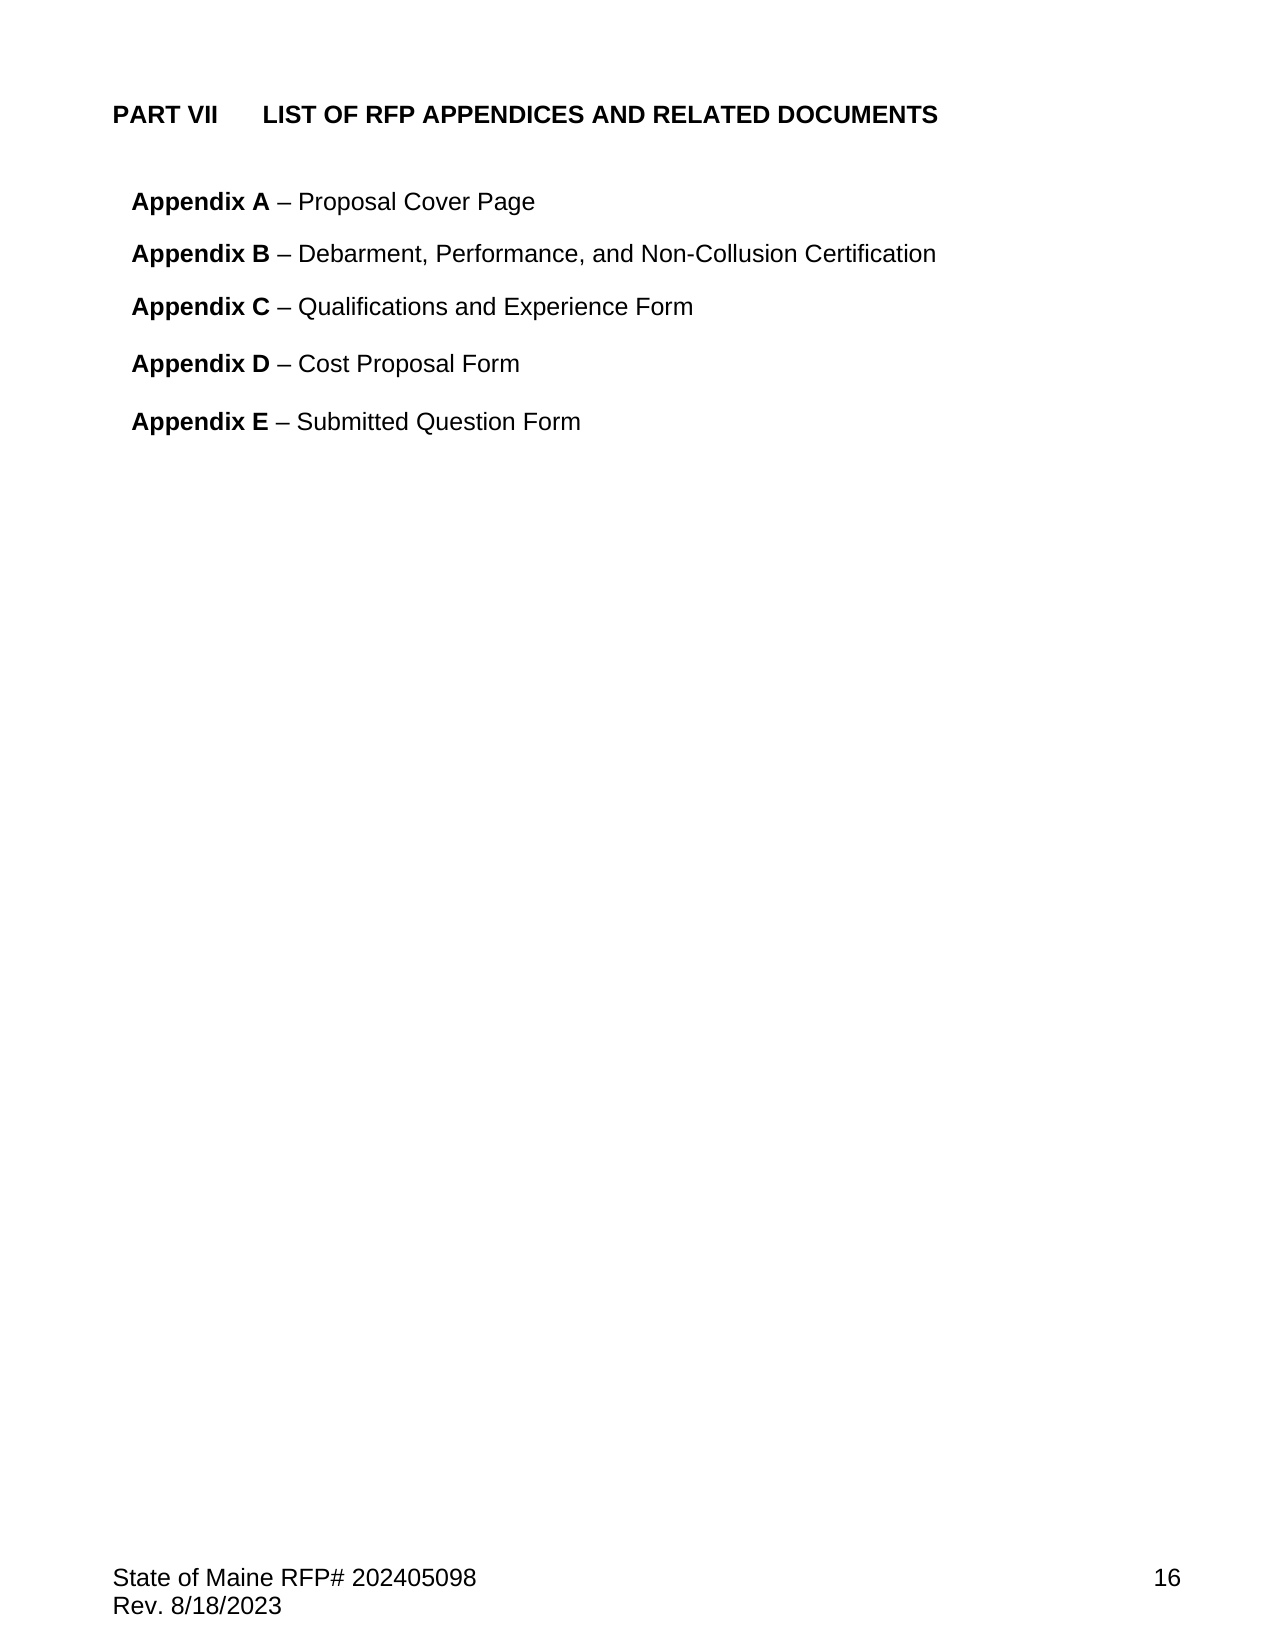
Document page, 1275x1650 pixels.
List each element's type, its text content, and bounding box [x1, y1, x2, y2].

text Appendix E – Submitted Question Form [131, 407, 1181, 436]
text Appendix B – Debarment, Performance, and Non-Collusion Certification [131, 239, 1181, 268]
text PART VII LIST OF RFP APPENDICES AND RELATED DOCUMENTS [112, 100, 1181, 129]
text Appendix A – Proposal Cover Page [131, 187, 1181, 215]
text Appendix C – Qualifications and Experience Form [131, 292, 1181, 321]
text Appendix D – Cost Proposal Form [131, 349, 1181, 378]
